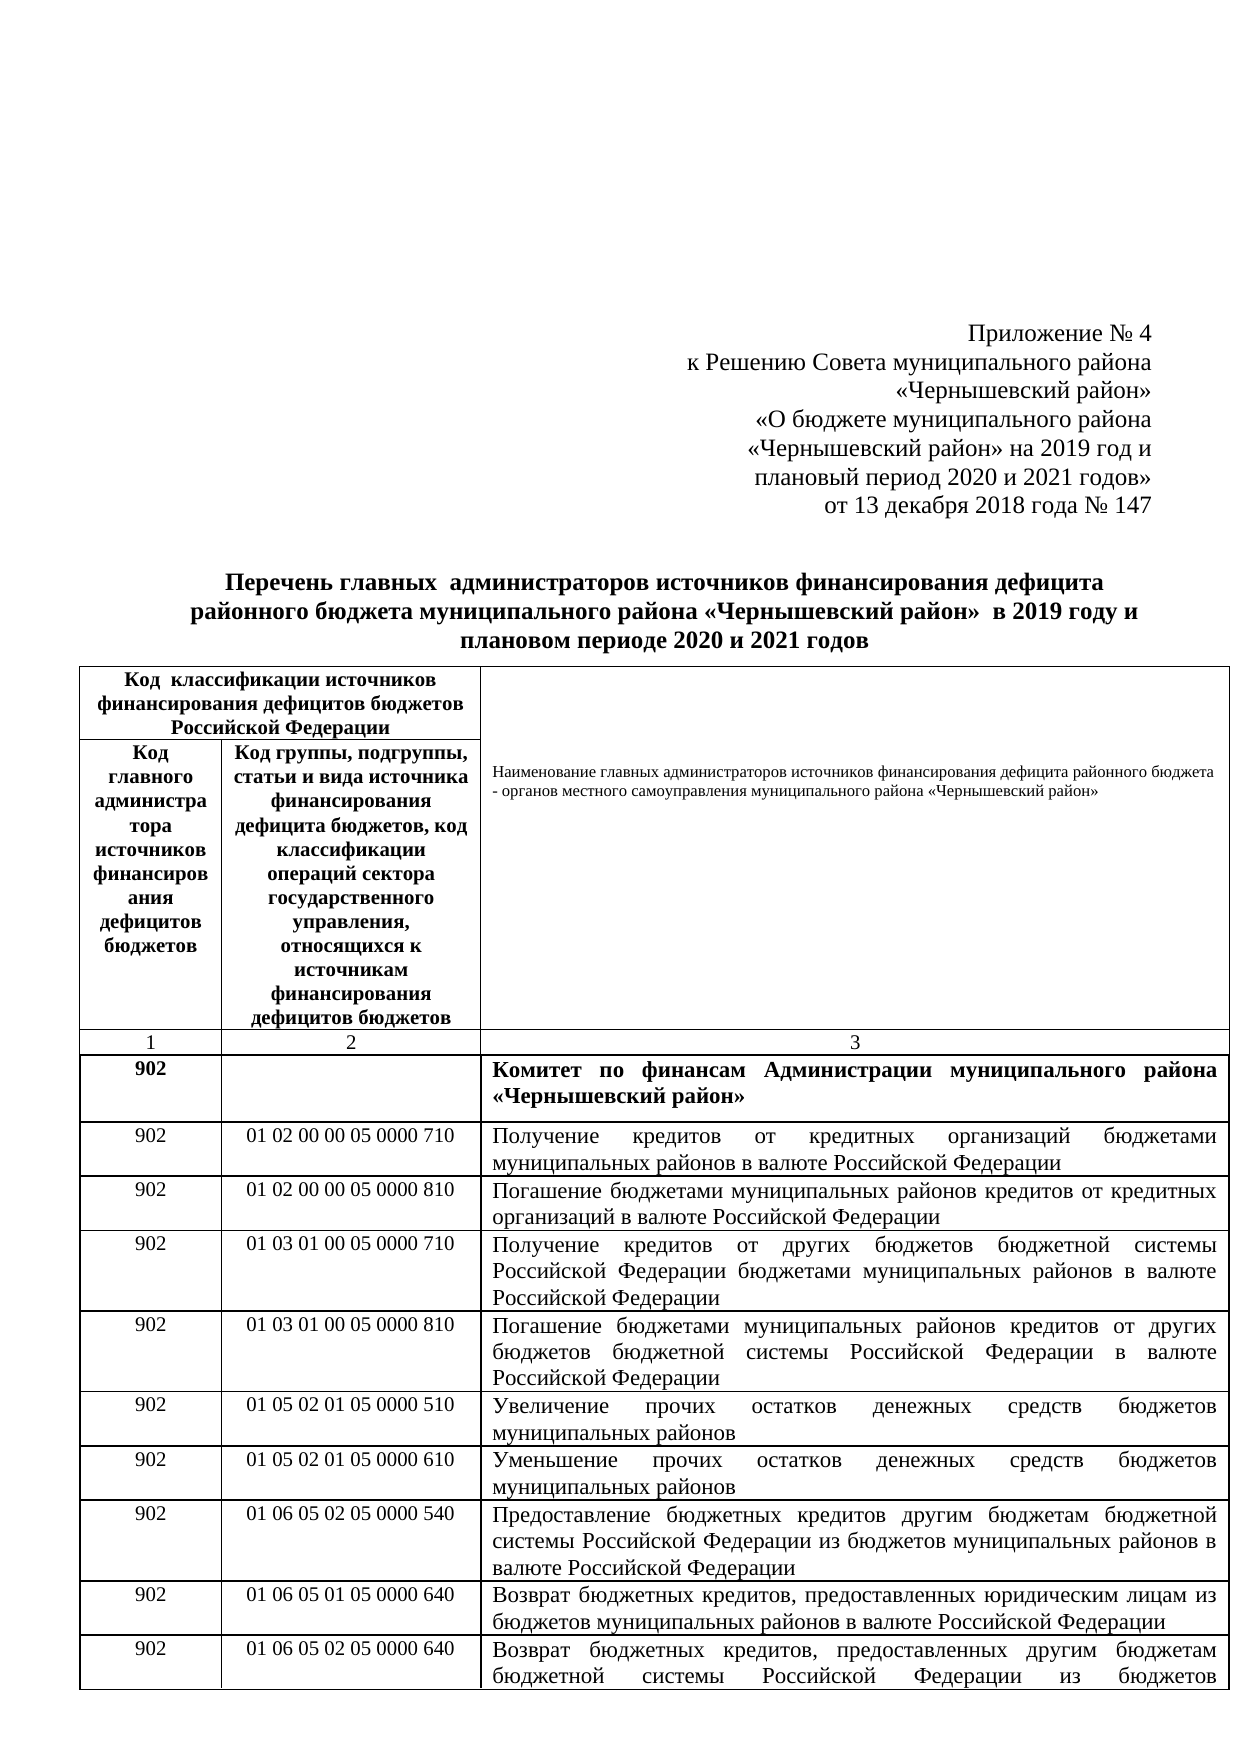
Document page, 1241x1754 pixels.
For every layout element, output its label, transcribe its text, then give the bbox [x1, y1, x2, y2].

text Приложение № 4 [177, 318, 1152, 347]
table_cell 902 [81, 1501, 221, 1580]
table_cell Погашение бюджетами муниципальных районов кредитов от кредитных организаций в валюте Российской Федерации [482, 1177, 1228, 1229]
table_cell 902 [81, 1312, 221, 1391]
table_cell 01 06 05 01 05 0000 640 [222, 1582, 480, 1634]
table_cell 01 03 01 00 05 0000 810 [222, 1312, 480, 1391]
table_cell 902 [81, 1231, 221, 1310]
table_cell 902 [81, 1177, 221, 1229]
text «Чернышевский район» на 2019 год и плановый период 2020 и 2021 годов» [177, 433, 1152, 490]
table_cell [222, 1056, 480, 1121]
table_cell Код главного администратора источников финансирования дефицитов бюджетов [80, 740, 221, 1029]
table_cell 3 [481, 1030, 1229, 1054]
text Перечень главных администраторов источников финансирования дефицита районного бюджета муниципального района «Чернышевский район» в 2019 году и плановом периоде 2020 и 2021 годов [177, 567, 1152, 653]
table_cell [482, 1636, 1228, 1688]
table_cell Получение кредитов от других бюджетов бюджетной системы Российской Федерации бюджетами муниципальных районов в валюте Российской Федерации [482, 1231, 1228, 1310]
table_cell 01 03 01 00 05 0000 710 [222, 1231, 480, 1310]
table_cell Комитет по финансам Администрации муниципального района «Чернышевский район» [482, 1056, 1228, 1121]
table_cell Увеличение прочих остатков денежных средств бюджетов муниципальных районов [482, 1392, 1228, 1445]
table_cell Код группы, подгруппы, статьи и вида источника финансирования дефицита бюджетов, код классификации операций сектора государственного управления, относящихся к источникам финансирования дефицитов бюджетов [222, 740, 480, 1029]
table_cell 2 [222, 1030, 480, 1054]
table_cell 902 [81, 1056, 221, 1121]
table_header Наименование главных администраторов источников финансирования дефицита районного бюджета - органов местного самоуправления муниципального района «Чернышевский район» [481, 667, 1229, 1029]
table_cell 902 [81, 1636, 221, 1688]
table_cell Возврат бюджетных кредитов, предоставленных юридическим лицам из бюджетов муниципальных районов в валюте Российской Федерации [482, 1582, 1228, 1634]
table_cell Получение кредитов от кредитных организаций бюджетами муниципальных районов в валюте Российской Федерации [482, 1123, 1228, 1175]
table_header Код классификации источников финансирования дефицитов бюджетов Российской Федерации [80, 667, 480, 739]
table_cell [222, 1636, 480, 1688]
table_cell Уменьшение прочих остатков денежных средств бюджетов муниципальных районов [482, 1447, 1228, 1499]
table_cell 01 05 02 01 05 0000 510 [222, 1392, 480, 1445]
table_cell 902 [81, 1123, 221, 1175]
table_cell 01 05 02 01 05 0000 610 [222, 1447, 480, 1499]
table_cell 01 02 00 00 05 0000 710 [222, 1123, 480, 1175]
table_cell 01 02 00 00 05 0000 810 [222, 1177, 480, 1229]
table_cell Погашение бюджетами муниципальных районов кредитов от других бюджетов бюджетной системы Российской Федерации в валюте Российской Федерации [482, 1312, 1228, 1391]
text «О бюджете муниципального района [177, 404, 1152, 433]
text «Чернышевский район» [177, 375, 1152, 404]
table_cell 902 [81, 1447, 221, 1499]
table_cell 902 [81, 1392, 221, 1445]
table_cell Предоставление бюджетных кредитов другим бюджетам бюджетной системы Российской Федерации из бюджетов муниципальных районов в валюте Российской Федерации [482, 1501, 1228, 1580]
text от 13 декабря 2018 года № 147 [177, 490, 1152, 519]
table_cell 01 06 05 02 05 0000 540 [222, 1501, 480, 1580]
text к Решению Совета муниципального района [177, 347, 1152, 375]
table_cell 1 [80, 1030, 221, 1054]
table_cell 902 [81, 1582, 221, 1634]
